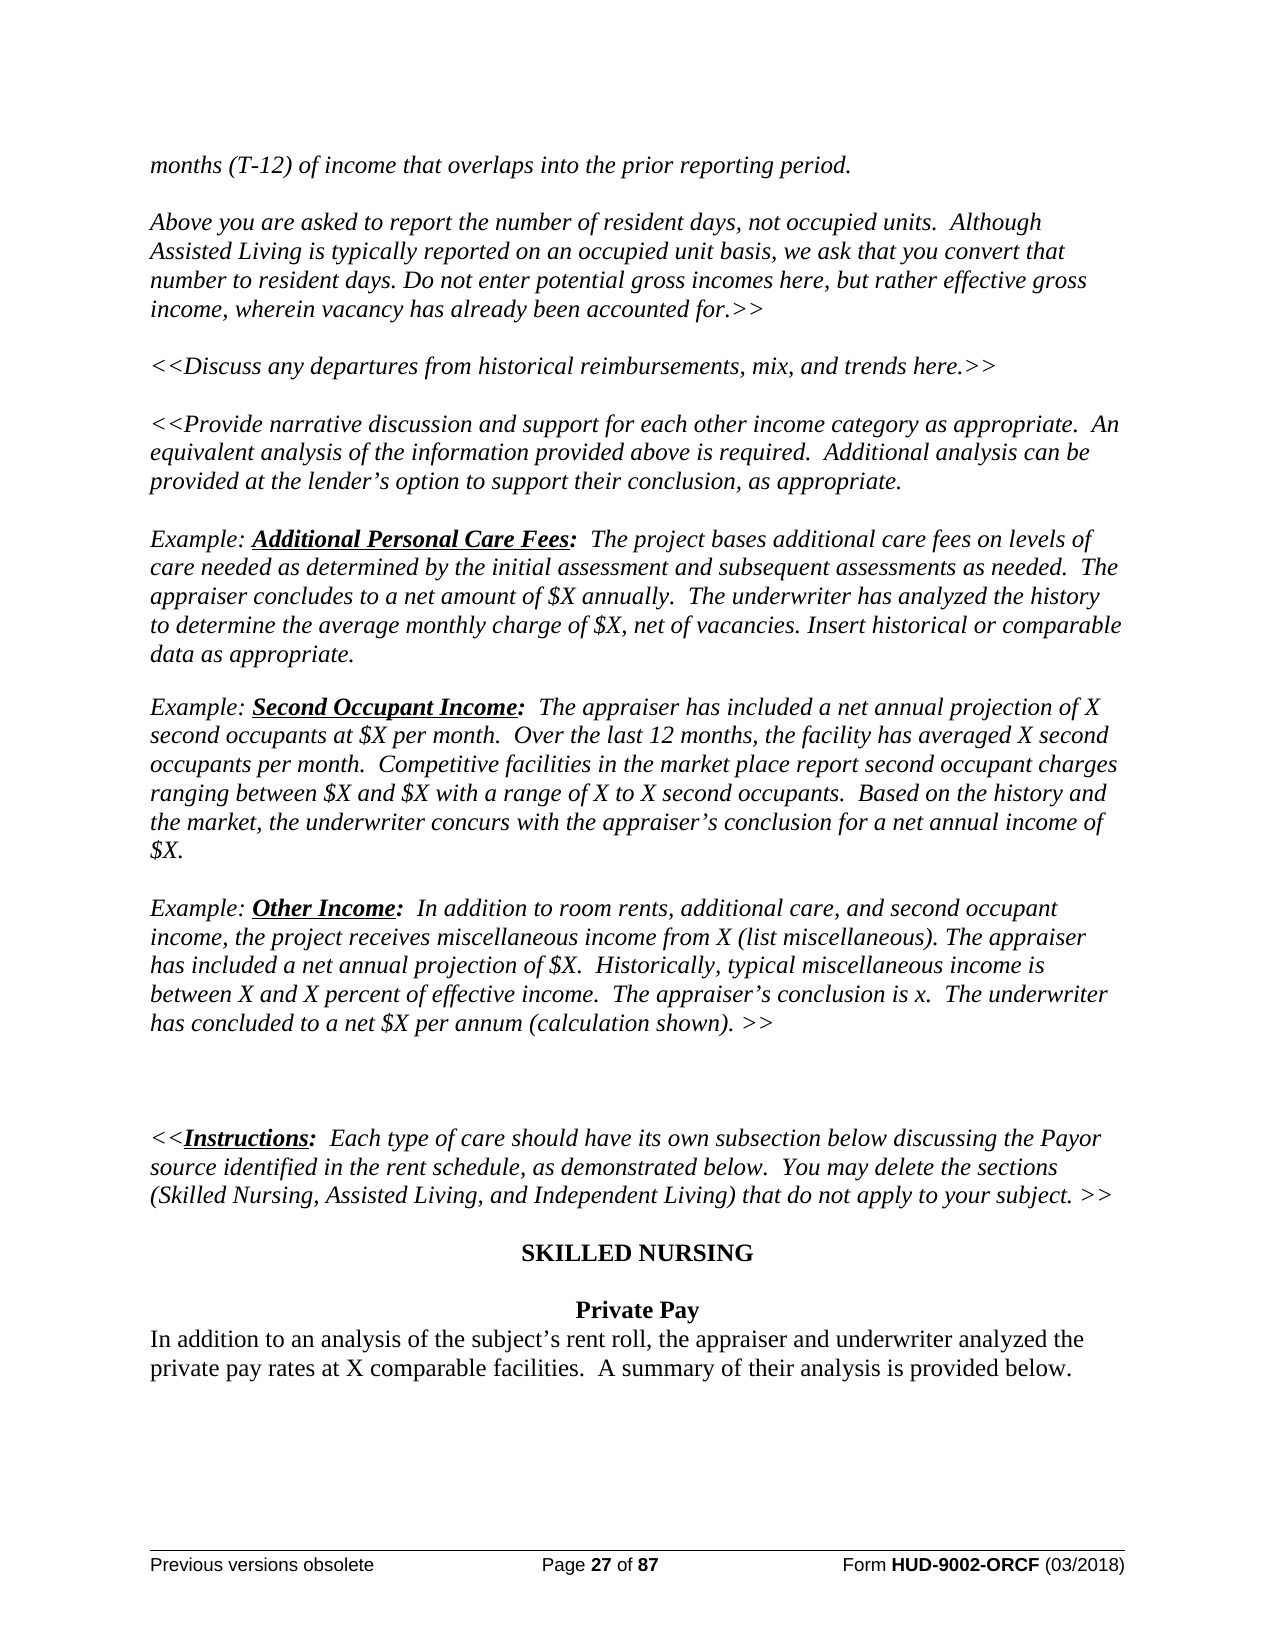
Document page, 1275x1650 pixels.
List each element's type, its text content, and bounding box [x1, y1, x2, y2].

text Example: Other Income: In addition to room rents, additional care, and second occupant income, the project receives miscellaneous income from X (list miscellaneous). The appraiser has included a net annual projection of $X. Historically, typical miscellaneous income is between X and X percent of effective income. The appraiser’s conclusion is x. The underwriter has concluded to a net $X per annum (calculation shown). >> [150, 893, 1125, 1037]
text <<Provide narrative discussion and support for each other income category as appropriate. An equivalent analysis of the information provided above is required. Additional analysis can be provided at the lender’s option to support their conclusion, as appropriate. [150, 409, 1125, 495]
text Example: Second Occupant Income: The appraiser has included a net annual projection of X second occupants at $X per month. Over the last 12 months, the facility has averaged X second occupants per month. Competitive facilities in the market place report second occupant charges ranging between $X and $X with a range of X to X second occupants. Based on the history and the market, the underwriter concurs with the appraiser’s conclusion for a net annual income of $X. [150, 692, 1125, 864]
text Example: Additional Personal Care Fees: The project bases additional care fees on levels of care needed as determined by the initial assessment and subsequent assessments as needed. The appraiser concludes to a net amount of $X annually. The underwriter has analyzed the history to determine the average monthly charge of $X, net of vacancies. Insert historical or comparable data as appropriate. [150, 524, 1125, 667]
text <<Instructions: Each type of care should have its own subsection below discussing the Payor source identified in the rent schedule, as demonstrated below. You may delete the sections (Skilled Nursing, Assisted Living, and Independent Living) that do not apply to your subject. >> [150, 1123, 1125, 1209]
text In addition to an analysis of the subject’s rent roll, the appraiser and underwriter analyzed the private pay rates at X comparable facilities. A summary of their analysis is provided below. [150, 1324, 1125, 1382]
text <<Discuss any departures from historical reimbursements, mix, and trends here.>> [150, 351, 1125, 380]
text Above you are asked to report the number of resident days, not occupied units. Although Assisted Living is typically reported on an occupied unit basis, we ask that you convert that number to resident days. Do not enter potential gross incomes here, but rather effective gross income, wherein vacancy has already been accounted for.>> [150, 207, 1125, 322]
text Private Pay [150, 1295, 1125, 1324]
text Skilled Nursing [150, 1238, 1125, 1267]
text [150, 150, 1125, 179]
